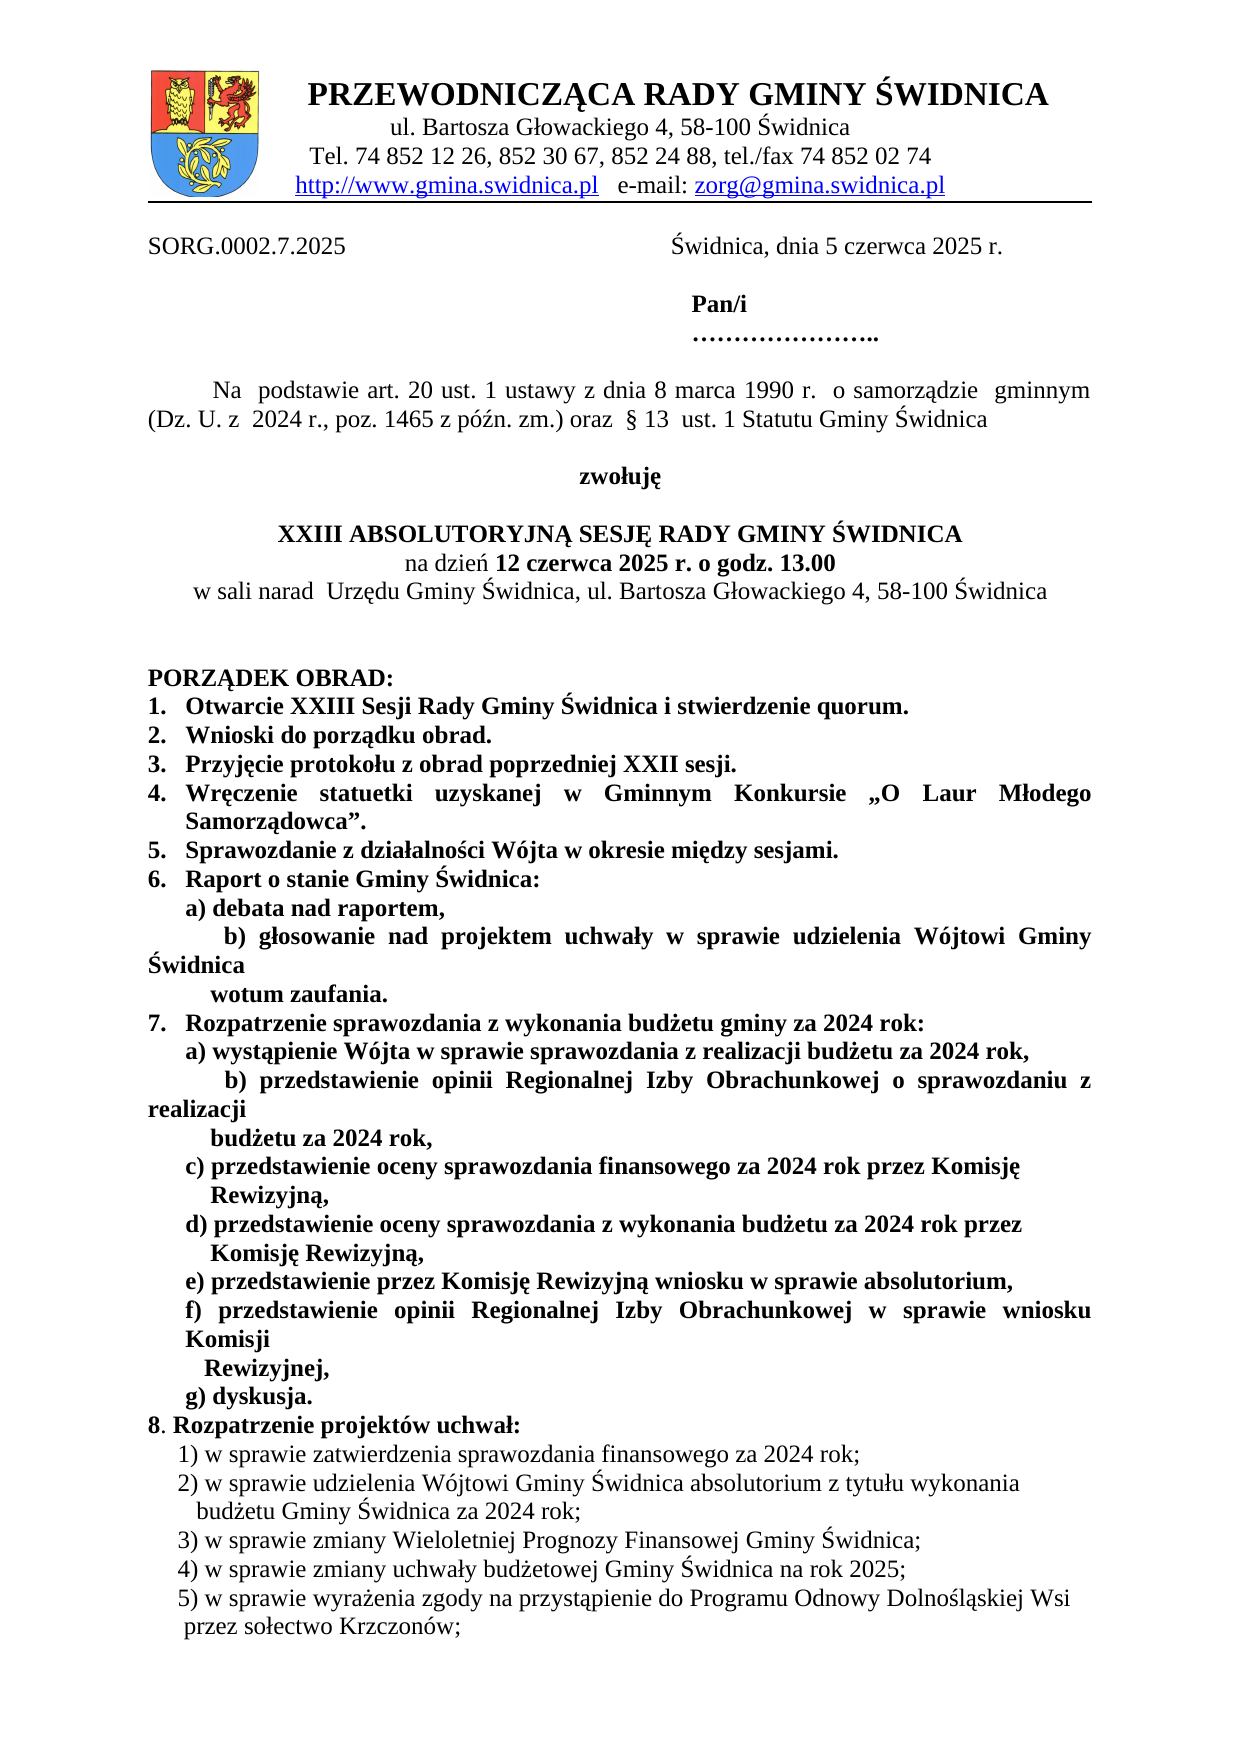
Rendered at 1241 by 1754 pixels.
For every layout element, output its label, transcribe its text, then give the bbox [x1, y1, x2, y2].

text budżetu Gminy Świdnica za 2024 rok; [177, 1496, 1092, 1525]
list Wręczenie statuetki uzyskanej w Gminnym Konkursie „O Laur Młodego Samorządowca”. [148, 778, 1092, 835]
text przez sołectwo Krzczonów; [177, 1611, 1092, 1640]
text e) przedstawienie przez Komisję Rewizyjną wniosku w sprawie absolutorium, [185, 1266, 1092, 1295]
text a) debata nad raportem, [148, 893, 1092, 921]
text c) przedstawienie oceny sprawozdania finansowego za 2024 rok przez Komisję [148, 1151, 1092, 1180]
text 5) w sprawie wyrażenia zgody na przystąpienie do Programu Odnowy Dolnośląskiej Wsi [177, 1583, 1092, 1611]
text PORZĄDEK OBRAD: [148, 663, 1092, 691]
text zwołuję [148, 461, 1092, 490]
text ………………….. [691, 318, 1092, 346]
text a) wystąpienie Wójta w sprawie sprawozdania z realizacji budżetu za 2024 rok, [148, 1036, 1092, 1065]
text wotum zaufania. [148, 979, 1092, 1008]
text 2) w sprawie udzielenia Wójtowi Gminy Świdnica absolutorium z tytułu wykonania [177, 1468, 1092, 1496]
text Komisję Rewizyjną, [185, 1238, 1092, 1266]
text b) przedstawienie opinii Regionalnej Izby Obrachunkowej o sprawozdaniu z realizacji [148, 1065, 1092, 1123]
list Przyjęcie protokołu z obrad poprzedniej XXII sesji. [148, 749, 1092, 778]
list Rozpatrzenie sprawozdania z wykonania budżetu gminy za 2024 rok: [148, 1008, 1092, 1036]
text b) głosowanie nad projektem uchwały w sprawie udzielenia Wójtowi Gminy Świdnica [148, 921, 1092, 979]
text XXIII ABSOLUTORYJNĄ SESJĘ RADY GMINY ŚWIDNICA [148, 519, 1092, 548]
text 1) w sprawie zatwierdzenia sprawozdania finansowego za 2024 rok; [177, 1439, 1092, 1468]
list Sprawozdanie z działalności Wójta w okresie między sesjami. [148, 835, 1092, 864]
text Na podstawie art. 20 ust. 1 ustawy z dnia 8 marca 1990 r. o samorządzie gminnym (Dz. U. z 2024 r., poz. 1465 z późn. zm.) oraz § 13 ust. 1 Statutu Gminy Świdnica [148, 375, 1092, 433]
list Otwarcie XXIII Sesji Rady Gminy Świdnica i stwierdzenie quorum. [148, 691, 1092, 720]
text d) przedstawienie oceny sprawozdania z wykonania budżetu za 2024 rok przez [185, 1209, 1092, 1238]
text 8. Rozpatrzenie projektów uchwał: [148, 1410, 1092, 1439]
text Rewizyjnej, [185, 1353, 1092, 1381]
text 3) w sprawie zmiany Wieloletniej Prognozy Finansowej Gminy Świdnica; [177, 1525, 1092, 1554]
text w sali narad Urzędu Gminy Świdnica, ul. Bartosza Głowackiego 4, 58-100 Świdnica [148, 576, 1092, 605]
list Wnioski do porządku obrad. [148, 720, 1092, 749]
list Raport o stanie Gminy Świdnica: [148, 864, 1092, 893]
text budżetu za 2024 rok, [148, 1123, 1092, 1151]
text g) dyskusja. [185, 1381, 1092, 1410]
text SORG.0002.7.2025 Świdnica, dnia 5 czerwca 2025 r. [148, 231, 1092, 260]
text na dzień 12 czerwca 2025 r. o godz. 13.00 [148, 548, 1092, 576]
text Rewizyjną, [148, 1180, 1092, 1209]
text 4) w sprawie zmiany uchwały budżetowej Gminy Świdnica na rok 2025; [177, 1554, 1092, 1583]
text f) przedstawienie opinii Regionalnej Izby Obrachunkowej w sprawie wniosku Komisji [185, 1295, 1092, 1353]
picture [147, 68, 261, 197]
text Pan/i [691, 289, 1092, 318]
